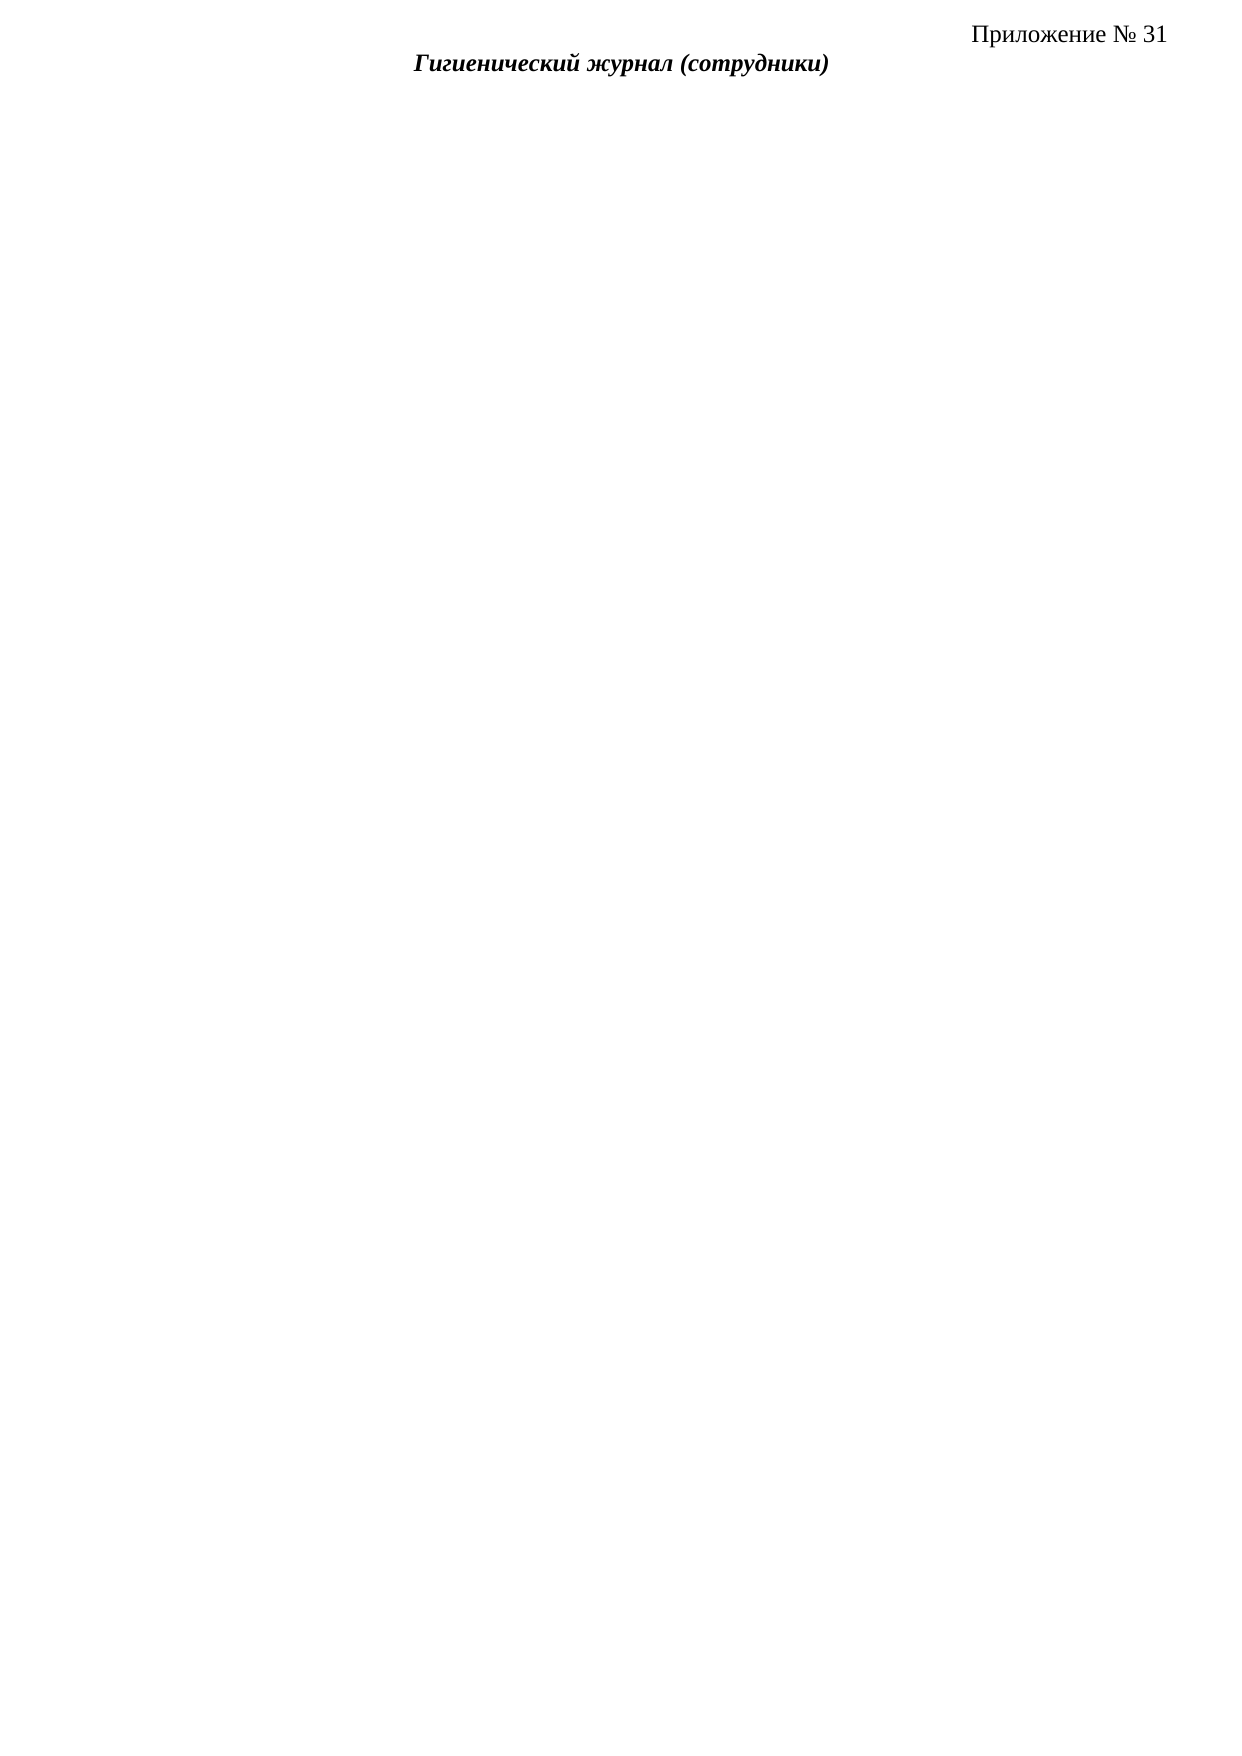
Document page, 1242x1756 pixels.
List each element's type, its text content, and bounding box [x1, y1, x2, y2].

text Приложение № 31 [969, 19, 1170, 47]
subtitle Гигиенический журнал (сотрудники) [73, 48, 1170, 77]
